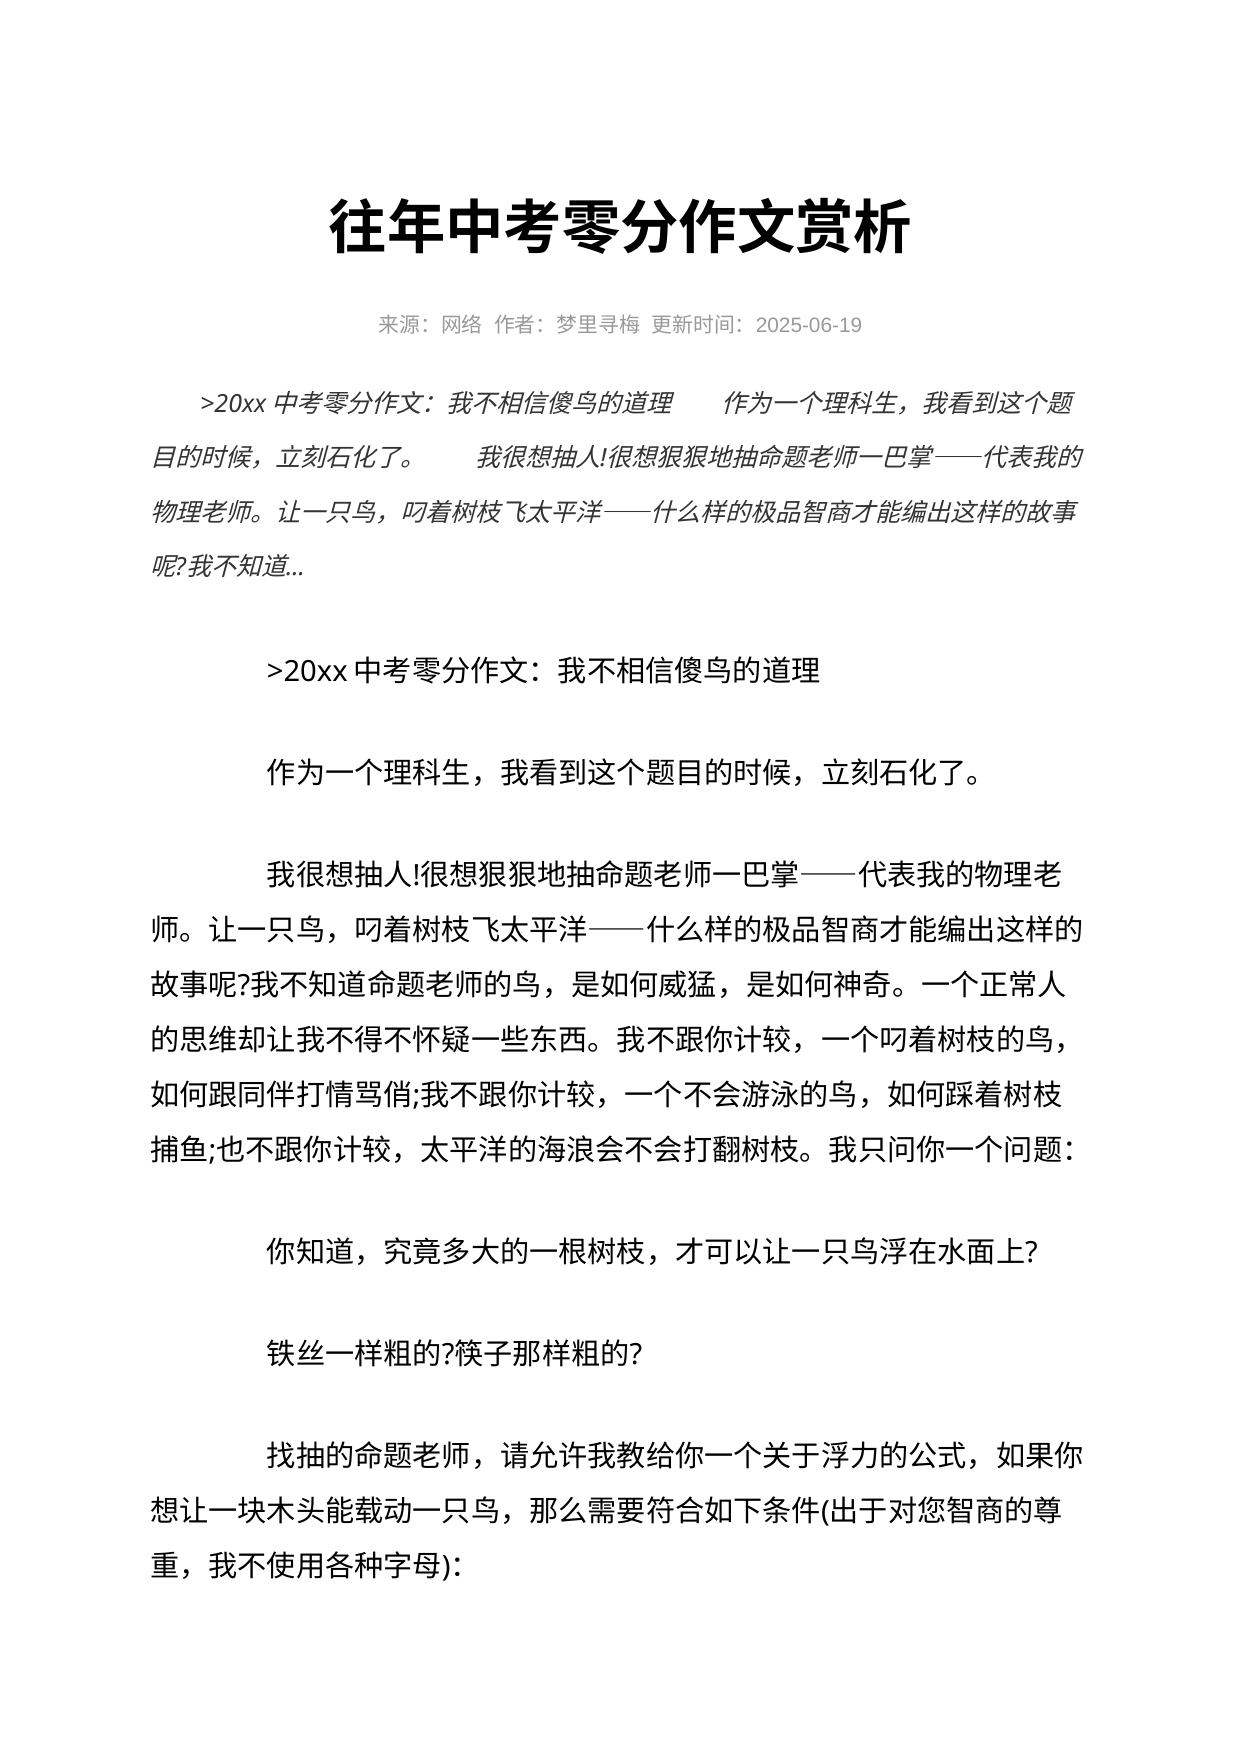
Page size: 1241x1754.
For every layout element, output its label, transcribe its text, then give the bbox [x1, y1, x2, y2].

text 我很想抽人!很想狠狠地抽命题老师一巴掌——代表我的物理老师。让一只鸟，叼着树枝飞太平洋——什么样的极品智商才能编出这样的故事呢?我不知道命题老师的鸟，是如何威猛，是如何神奇。一个正常人的思维却让我不得不怀疑一些东西。我不跟你计较，一个叼着树枝的鸟，如何跟同伴打情骂俏;我不跟你计较，一个不会游泳的鸟，如何踩着树枝捕鱼;也不跟你计较，太平洋的海浪会不会打翻树枝。我只问你一个问题： [150, 852, 1090, 1169]
text >20xx中考零分作文：我不相信傻鸟的道理 [150, 648, 1090, 690]
subtitle 往年中考零分作文赏析 [150, 181, 1090, 266]
text 作为一个理科生，我看到这个题目的时候，立刻石化了。 [150, 750, 1090, 792]
text >20xx中考零分作文：我不相信傻鸟的道理 作为一个理科生，我看到这个题目的时候，立刻石化了。 我很想抽人!很想狠狠地抽命题老师一巴掌——代表我的物理老师。让一只鸟，叼着树枝飞太平洋——什么样的极品智商才能编出这样的故事呢?我不知道... [150, 383, 1090, 583]
text 你知道，究竟多大的一根树枝，才可以让一只鸟浮在水面上? [150, 1228, 1090, 1271]
text 找抽的命题老师，请允许我教给你一个关于浮力的公式，如果你想让一块木头能载动一只鸟，那么需要符合如下条件(出于对您智商的尊重，我不使用各种字母)： [150, 1432, 1090, 1584]
text 铁丝一样粗的?筷子那样粗的? [150, 1330, 1090, 1373]
text 来源：网络 作者：梦里寻梅 更新时间：2025-06-19 [150, 313, 1090, 337]
